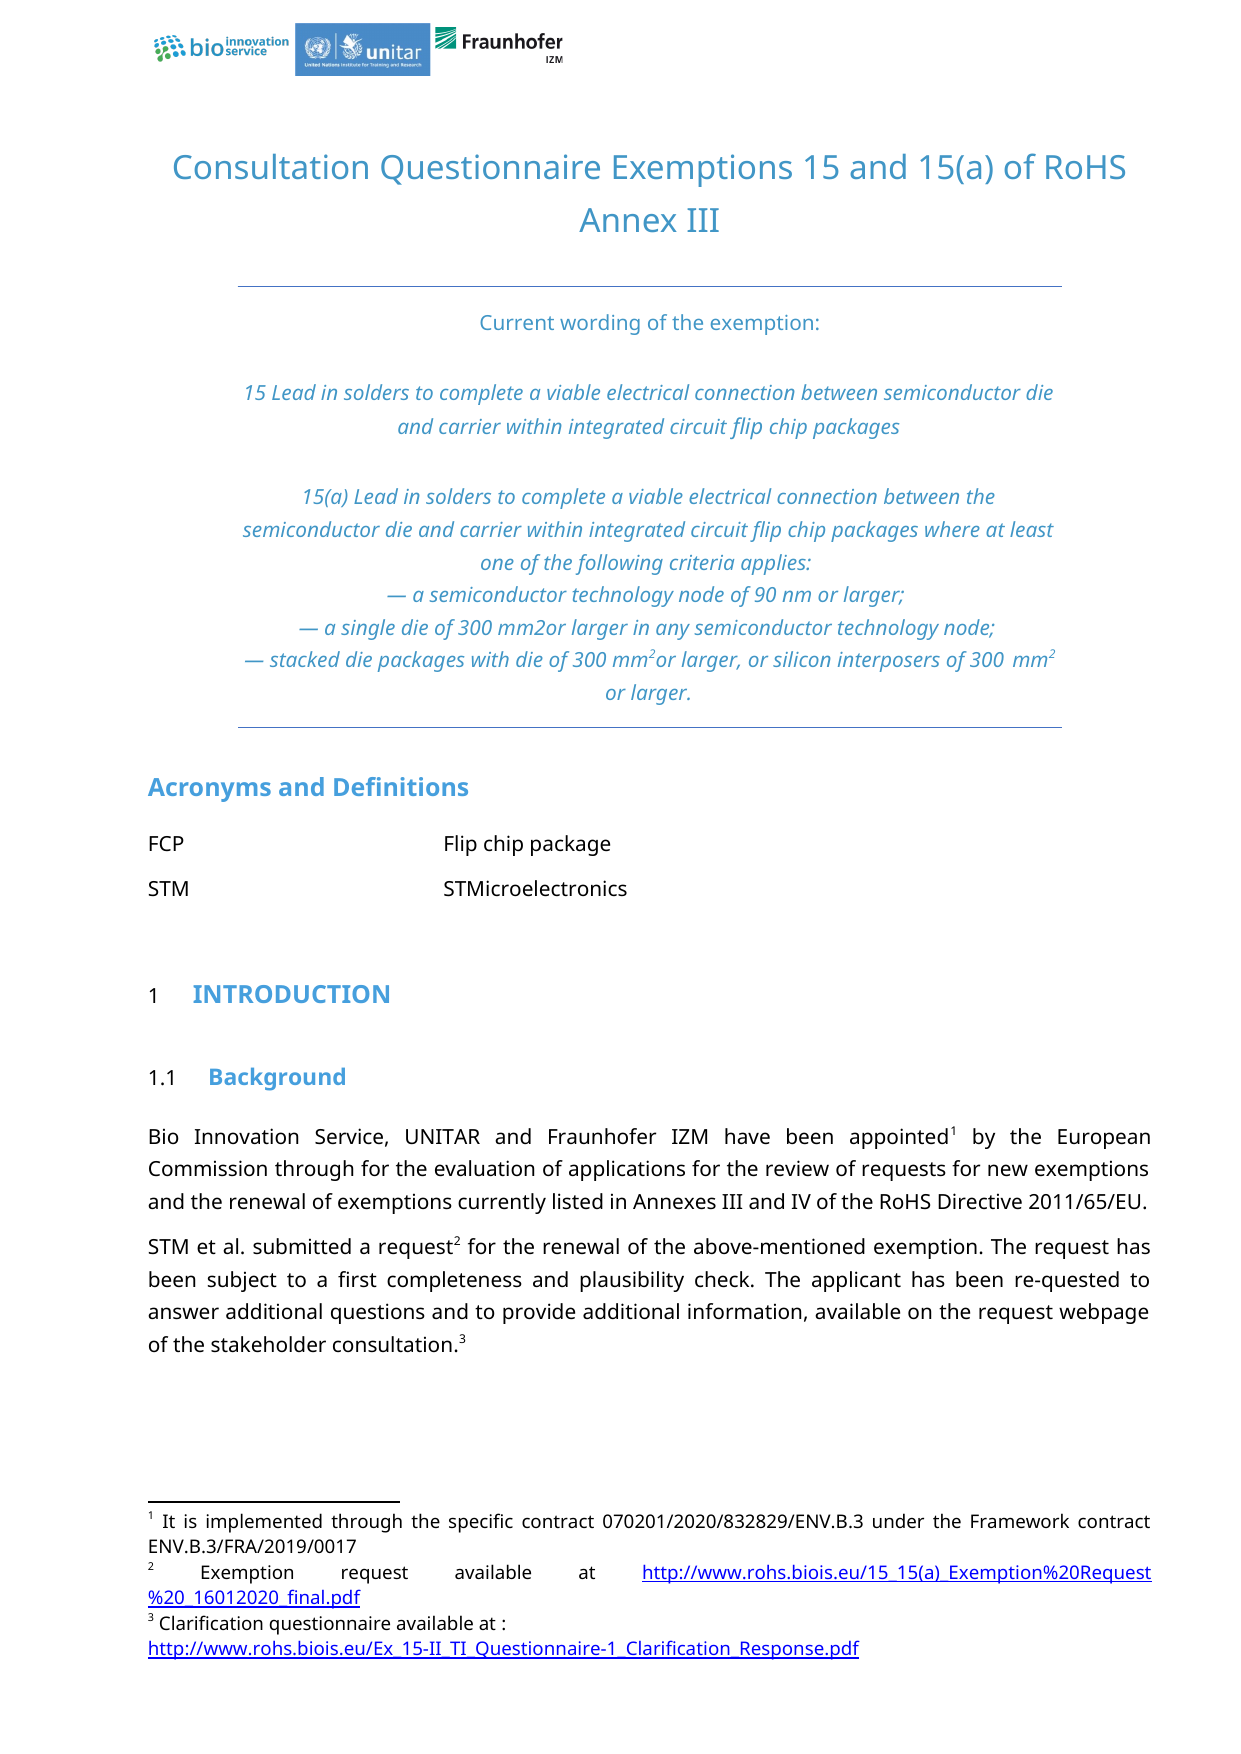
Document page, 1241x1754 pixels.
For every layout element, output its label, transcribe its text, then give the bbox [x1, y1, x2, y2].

text Bio Innovation Service, UNITAR and Fraunhofer IZM have been appointed by the European Commission through for the evaluation of applications for the review of requests for new exemptions and the renewal of exemptions currently listed in Annexes III and IV of the RoHS Directive 2011/65/EU. [148, 1122, 1152, 1216]
title Consultation Questionnaire Exemptions 15 and 15(a) of RoHS Annex III [148, 144, 1152, 242]
subtitle INTRODUCTION [148, 977, 1152, 1011]
text FCP Flip chip package [148, 829, 1152, 858]
picture [435, 27, 563, 63]
text 15 Lead in solders to complete a viable electrical connection between semiconductor die and carrier within integrated circuit flip chip packages [238, 356, 1062, 441]
text STM STMicroelectronics [148, 874, 1152, 903]
subtitle Acronyms and Definitions [148, 770, 1152, 804]
text STM et al. submitted a request for the renewal of the above-mentioned exemption. The request has been subject to a first completeness and plausibility check. The applicant has been re-quested to answer additional questions and to provide additional information, available on the request webpage of the stakeholder consultation. [148, 1232, 1152, 1358]
subtitle Background [148, 1061, 1152, 1092]
text Current wording of the exemption: [238, 287, 1062, 336]
picture [147, 23, 431, 76]
text 15(a) Lead in solders to complete a viable electrical connection between the semiconductor die and carrier within integrated circuit flip chip packages where at least one of the following criteria applies: — a semiconductor technology node of 90 nm or larger; — a single die of 300 mm2or larger in any semiconductor technology node; — stacked die packages with die of 300 mm2or larger, or silicon interposers of 300 mm2 or larger. [238, 461, 1062, 727]
